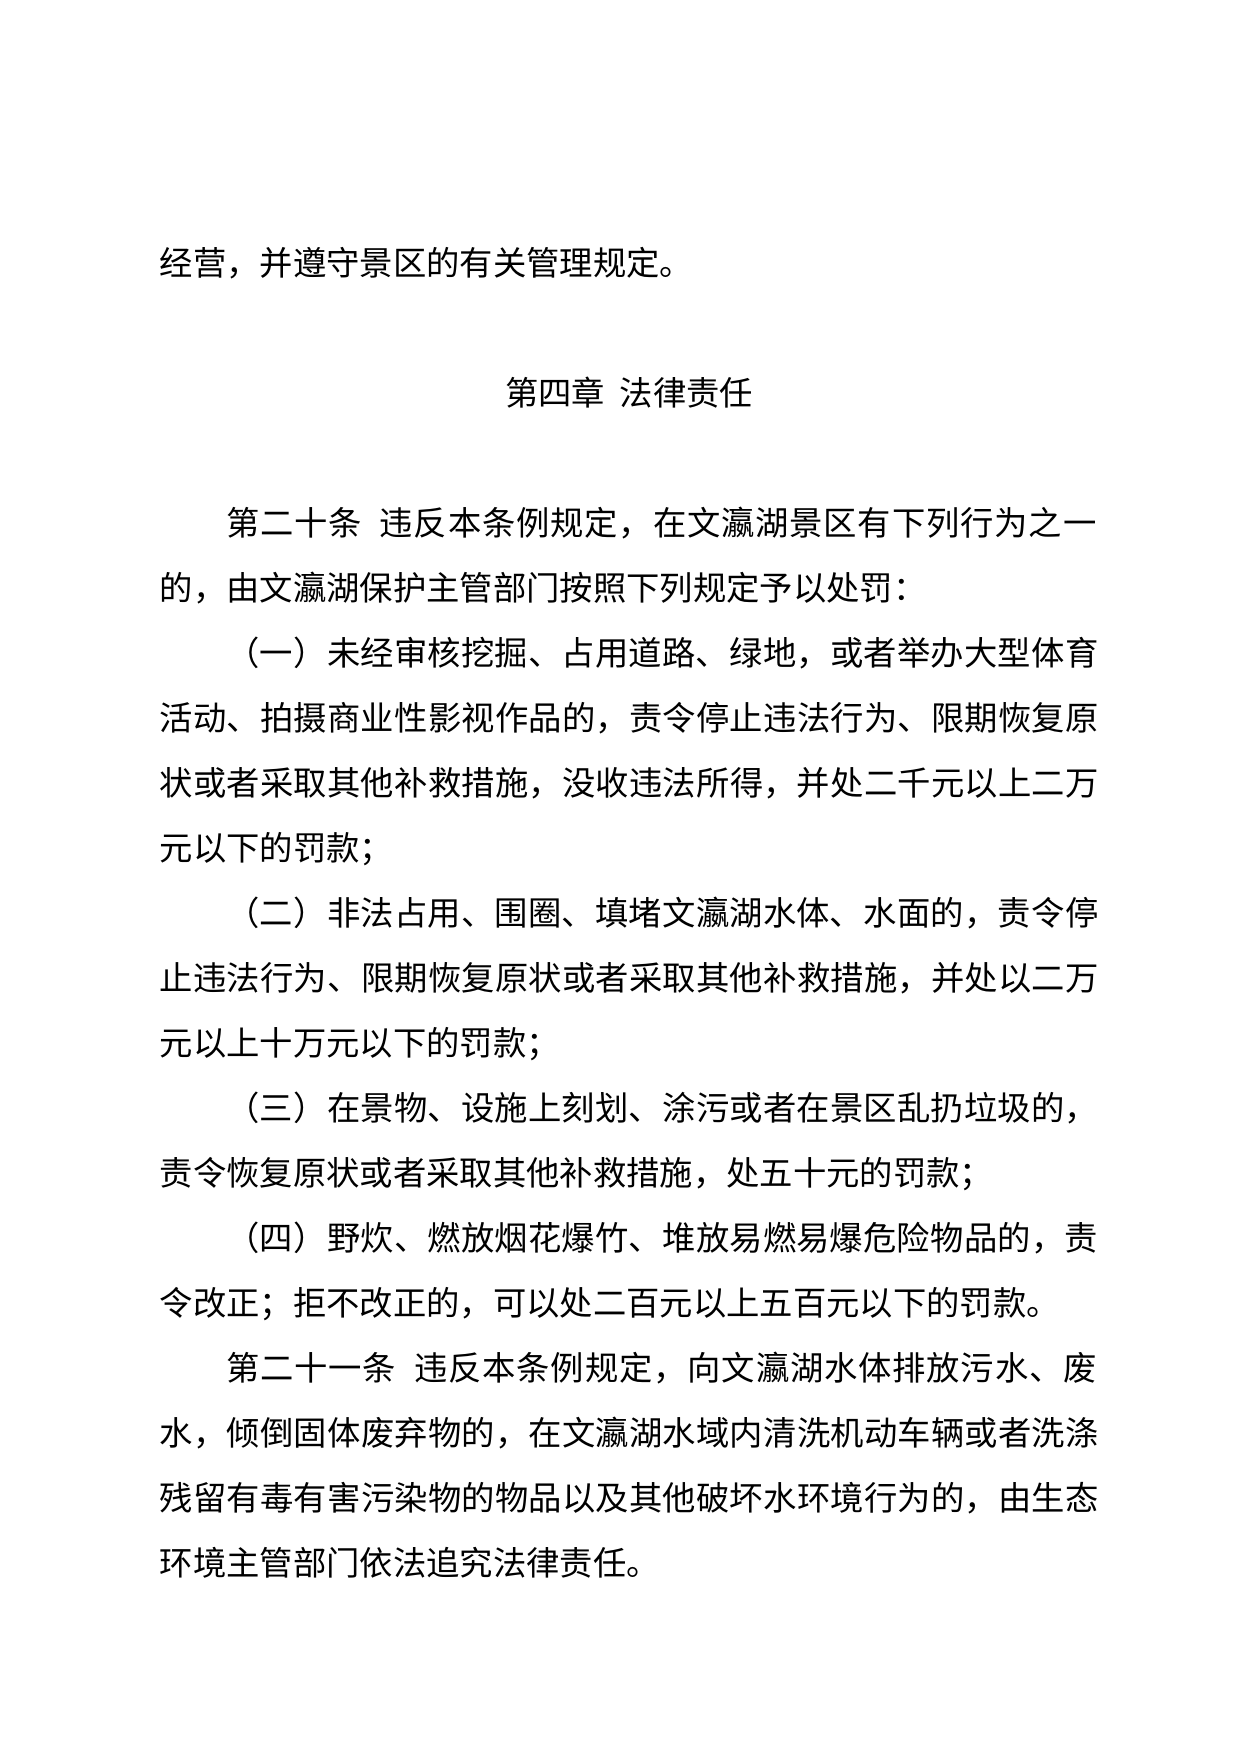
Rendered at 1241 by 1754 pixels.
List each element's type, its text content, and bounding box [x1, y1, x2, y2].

text 第二十条 违反本条例规定，在文瀛湖景区有下列行为之一的，由文瀛湖保护主管部门按照下列规定予以处罚： [159, 489, 1098, 619]
text 第二十一条 违反本条例规定，向文瀛湖水体排放污水、废水，倾倒固体废弃物的，在文瀛湖水域内清洗机动车辆或者洗涤残留有毒有害污染物的物品以及其他破坏水环境行为的，由生态环境主管部门依法追究法律责任。 [159, 1334, 1098, 1594]
text （二）非法占用、围圈、填堵文瀛湖水体、水面的，责令停止违法行为、限期恢复原状或者采取其他补救措施，并处以二万元以上十万元以下的罚款； [159, 879, 1098, 1074]
text 第四章 法律责任 [159, 359, 1098, 424]
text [159, 229, 1098, 294]
text （三）在景物、设施上刻划、涂污或者在景区乱扔垃圾的，责令恢复原状或者采取其他补救措施，处五十元的罚款； [159, 1074, 1098, 1204]
text （四）野炊、燃放烟花爆竹、堆放易燃易爆危险物品的，责令改正；拒不改正的，可以处二百元以上五百元以下的罚款。 [159, 1204, 1098, 1334]
text （一）未经审核挖掘、占用道路、绿地，或者举办大型体育活动、拍摄商业性影视作品的，责令停止违法行为、限期恢复原状或者采取其他补救措施，没收违法所得，并处二千元以上二万元以下的罚款； [159, 619, 1098, 879]
